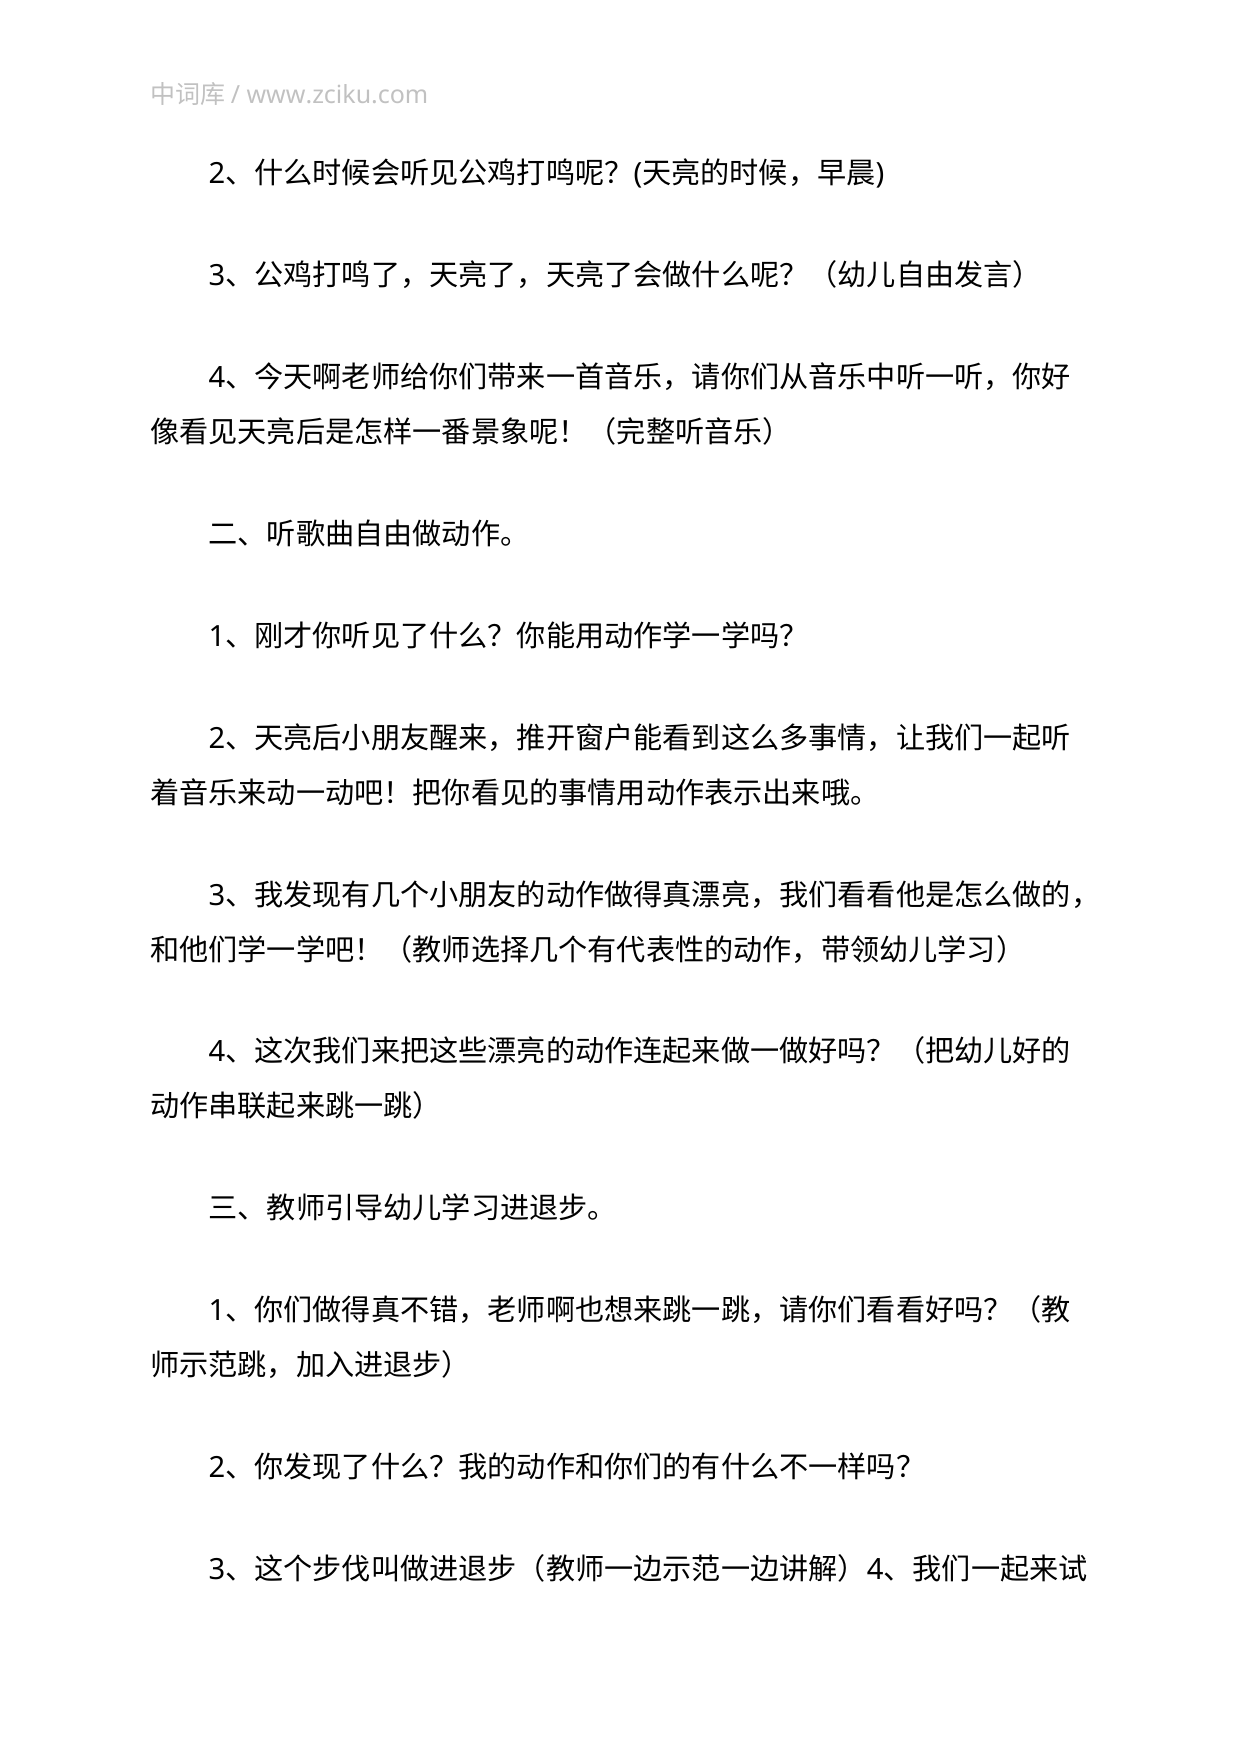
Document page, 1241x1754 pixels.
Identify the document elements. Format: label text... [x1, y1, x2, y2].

text 3、公鸡打鸣了，天亮了，天亮了会做什么呢？（幼儿自由发言） [150, 252, 1090, 294]
text 二、听歌曲自由做动作。 [150, 511, 1090, 553]
text 1、刚才你听见了什么？你能用动作学一学吗？ [150, 612, 1090, 655]
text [150, 1545, 1090, 1588]
text 1、你们做得真不错，老师啊也想来跳一跳，请你们看看好吗？（教师示范跳，加入进退步） [150, 1287, 1090, 1384]
text 2、什么时候会听见公鸡打鸣呢？(天亮的时候，早晨) [150, 150, 1090, 192]
text 3、我发现有几个小朋友的动作做得真漂亮，我们看看他是怎么做的，和他们学一学吧！（教师选择几个有代表性的动作，带领幼儿学习） [150, 871, 1090, 968]
text 4、这次我们来把这些漂亮的动作连起来做一做好吗？（把幼儿好的动作串联起来跳一跳） [150, 1028, 1090, 1125]
text 三、教师引导幼儿学习进退步。 [150, 1185, 1090, 1227]
text 4、今天啊老师给你们带来一首音乐，请你们从音乐中听一听，你好像看见天亮后是怎样一番景象呢！（完整听音乐） [150, 354, 1090, 451]
text 2、你发现了什么？我的动作和你们的有什么不一样吗？ [150, 1443, 1090, 1486]
text 2、天亮后小朋友醒来，推开窗户能看到这么多事情，让我们一起听着音乐来动一动吧！把你看见的事情用动作表示出来哦。 [150, 714, 1090, 812]
